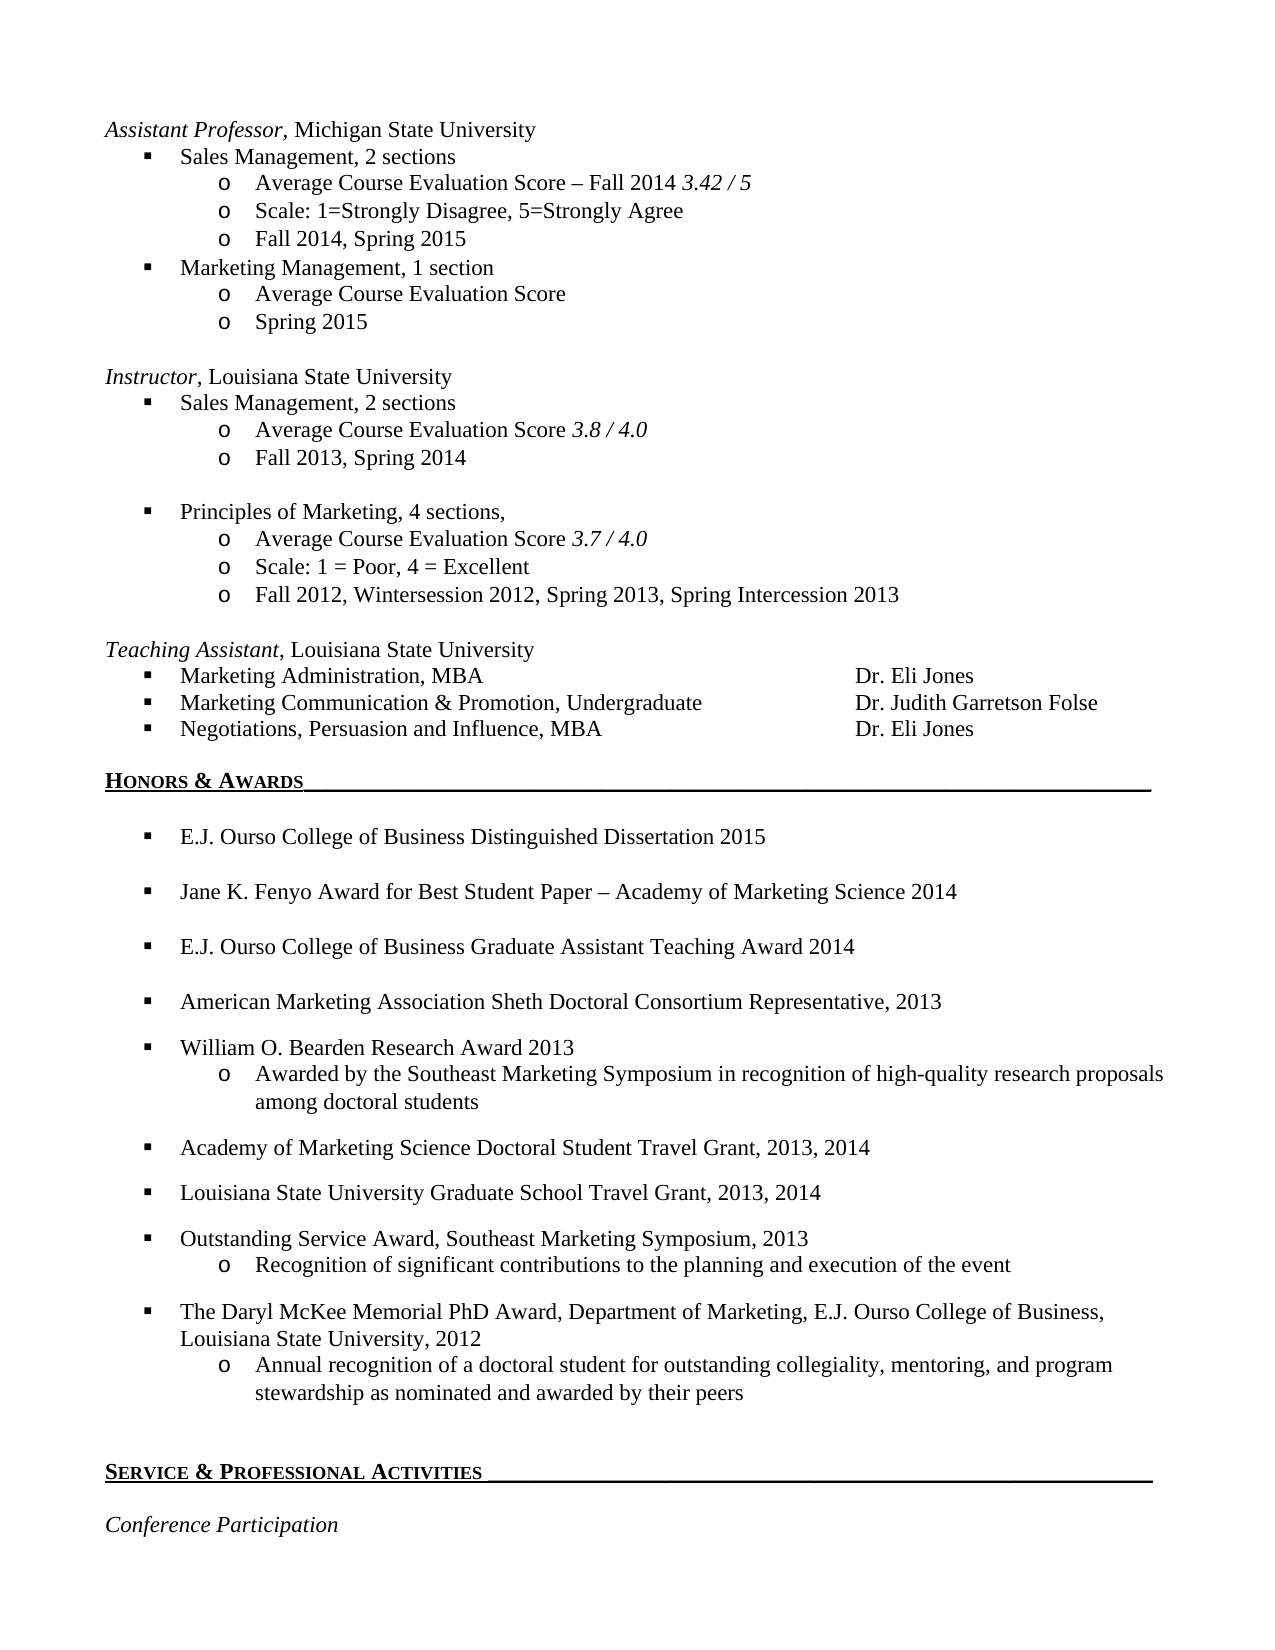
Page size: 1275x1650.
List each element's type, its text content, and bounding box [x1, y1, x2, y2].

list William O. Bearden Research Award 2013 [142, 1033, 1170, 1060]
list Negotiations, Persuasion and Influence, MBA Dr. Eli Jones [142, 715, 1170, 741]
text Honors & Awards__________________________________________________________________________ [105, 768, 1170, 823]
list Average Course Evaluation Score 3.7 / 4.0 [217, 525, 1170, 553]
list Average Course Evaluation Score [217, 280, 1170, 308]
list American Marketing Association Sheth Doctoral Consortium Representative, 2013 [142, 988, 1170, 1014]
list Scale: 1=Strongly Disagree, 5=Strongly Agree [217, 197, 1170, 226]
text Service & Professional Activities __________________________________________________________ [105, 1458, 1170, 1485]
list Spring 2015 [217, 308, 1170, 337]
list Average Course Evaluation Score 3.8 / 4.0 [217, 416, 1170, 444]
list Recognition of significant contributions to the planning and execution of the event [217, 1251, 1170, 1279]
list E.J. Ourso College of Business Graduate Assistant Teaching Award 2014 [142, 933, 1170, 988]
list Average Course Evaluation Score – Fall 2014 3.42 / 5 [217, 169, 1170, 197]
list Fall 2014, Spring 2015 [217, 226, 1170, 254]
list Annual recognition of a doctoral student for outstanding collegiality, mentoring, and program stewardship as nominated and awarded by their peers [217, 1351, 1170, 1406]
list Marketing Management, 1 section [142, 254, 1170, 280]
list Awarded by the Southeast Marketing Symposium in recognition of high-quality research proposals among doctoral students [217, 1060, 1170, 1114]
list The Daryl McKee Memorial PhD Award, Department of Marketing, E.J. Ourso College of Business, Louisiana State University, 2012 [142, 1298, 1170, 1351]
list Fall 2012, Wintersession 2012, Spring 2013, Spring Intercession 2013 [217, 581, 1170, 609]
list Marketing Administration, MBA Dr. Eli Jones [142, 662, 1170, 688]
list E.J. Ourso College of Business Distinguished Dissertation 2015 [142, 823, 1170, 878]
list Academy of Marketing Science Doctoral Student Travel Grant, 2013, 2014 [142, 1134, 1170, 1160]
text Conference Participation [105, 1485, 1170, 1537]
list Marketing Communication & Promotion, Undergraduate Dr. Judith Garretson Folse [142, 688, 1170, 715]
list Fall 2013, Spring 2014 [217, 444, 1170, 472]
text Instructor, Louisiana State University [105, 363, 1170, 389]
list Outstanding Service Award, Southeast Marketing Symposium, 2013 [142, 1225, 1170, 1251]
list Principles of Marketing, 4 sections, [142, 498, 1170, 525]
list Scale: 1 = Poor, 4 = Excellent [217, 553, 1170, 581]
text Assistant Professor, Michigan State University [105, 116, 1170, 143]
list Louisiana State University Graduate School Travel Grant, 2013, 2014 [142, 1179, 1170, 1206]
list Sales Management, 2 sections [142, 143, 1170, 169]
list Jane K. Fenyo Award for Best Student Paper – Academy of Marketing Science 2014 [142, 878, 1170, 933]
text Teaching Assistant, Louisiana State University [105, 609, 1170, 662]
list Sales Management, 2 sections [142, 389, 1170, 416]
